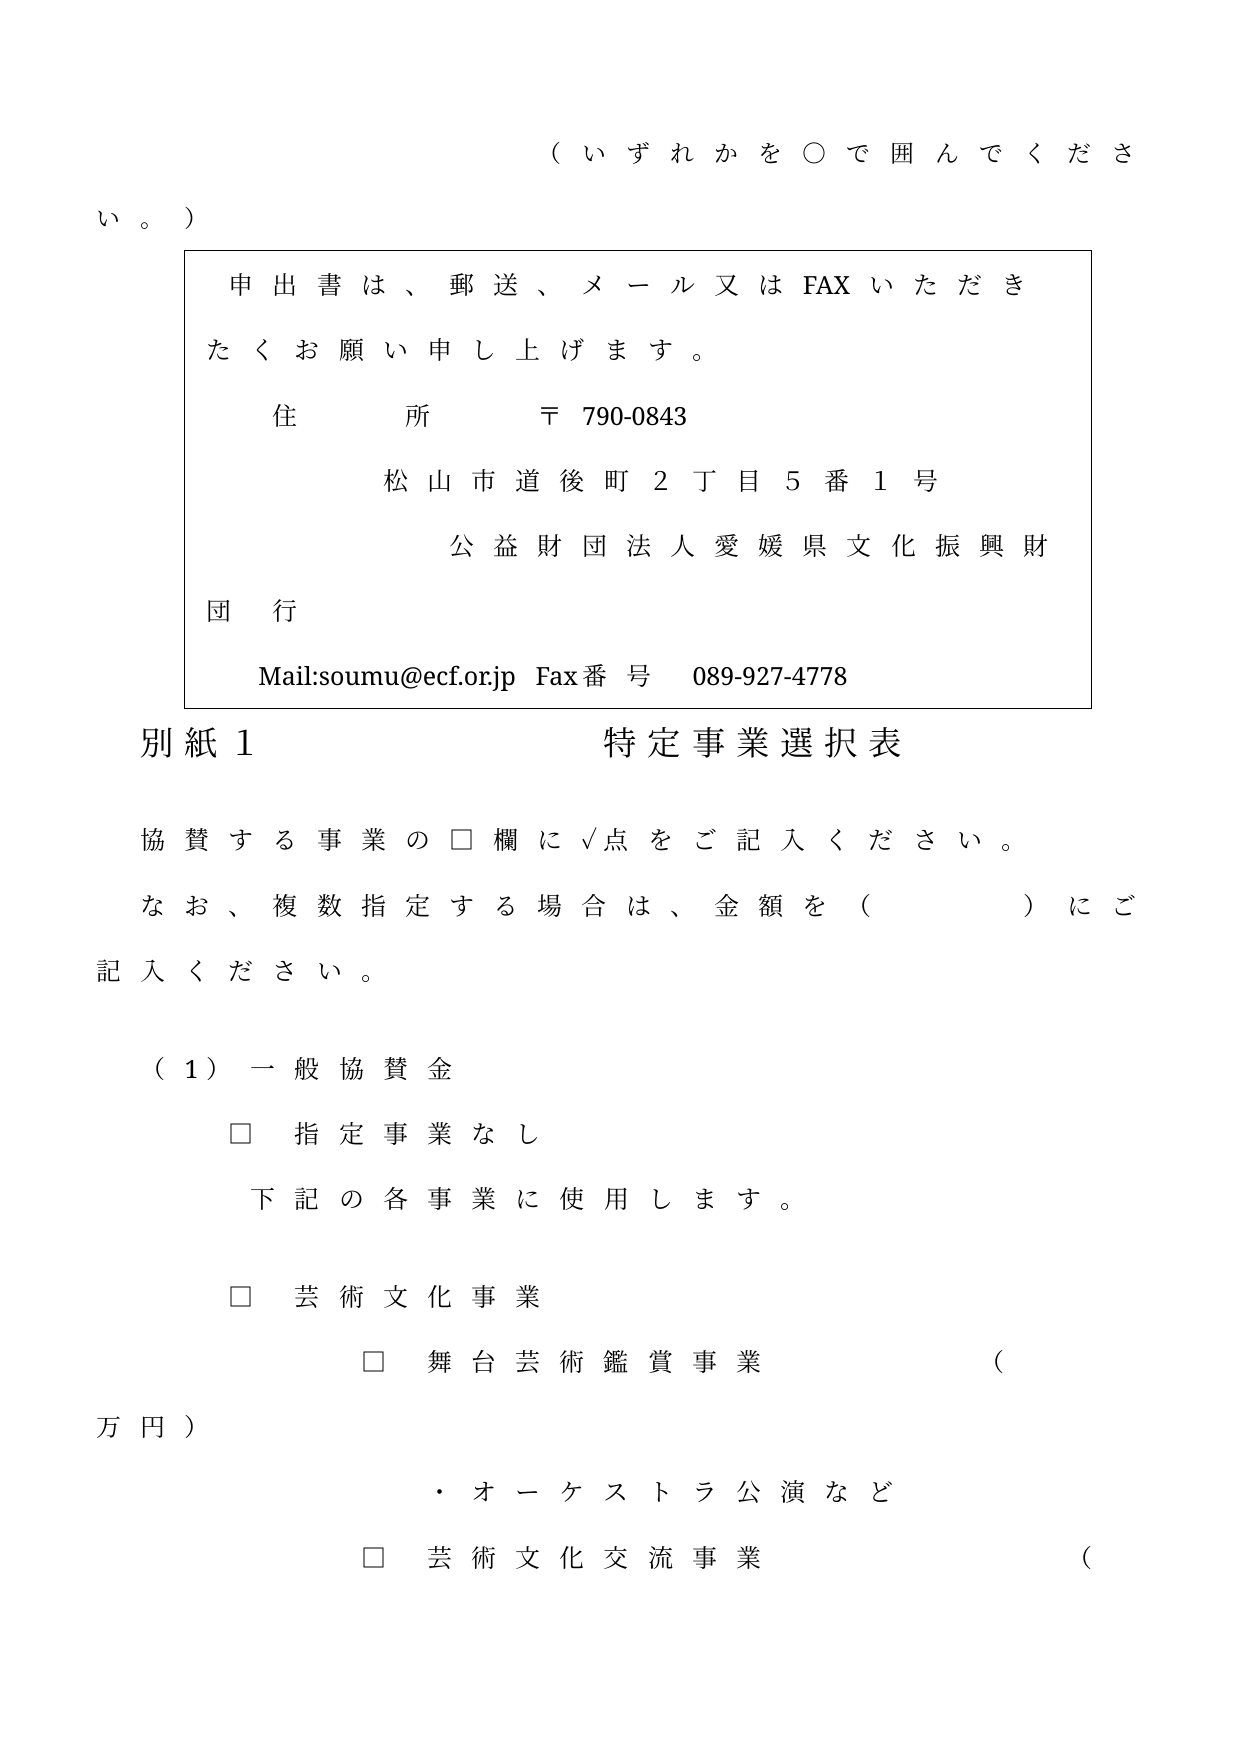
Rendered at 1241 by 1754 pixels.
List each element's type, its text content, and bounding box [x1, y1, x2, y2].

text 下記の各事業に使用します。 [96, 1165, 1156, 1230]
text □ 舞台芸術鑑賞事業 （ 万円） [96, 1328, 1156, 1458]
text □ 指定事業なし [96, 1100, 1156, 1165]
table_header 申出書は、郵送、メール又はFAXいただきたくお願い申し上げます。 住 所 〒790-0843 松山市道後町２丁目５番１号 公益財団法人愛媛県文化振興財団 行 Mail:soumu@ecf.or.jp Fax番号 089-927-4778 [185, 251, 1091, 708]
text □ 芸術文化事業 [96, 1263, 1156, 1328]
text ・オーケストラ公演など [96, 1458, 1156, 1524]
text 協賛する事業の□欄に✓点をご記入ください。 [96, 806, 1156, 872]
text □ 芸術文化交流事業 （ 万円） [96, 1524, 1156, 1589]
text なお、複数指定する場合は、金額を（ ）にご記入ください。 [96, 872, 1156, 1002]
text （1）一般協賛金 [96, 1035, 1156, 1100]
text 別紙１ 特定事業選択表 [96, 709, 1156, 774]
text （いずれかを○で囲んでください。） [96, 120, 1156, 250]
